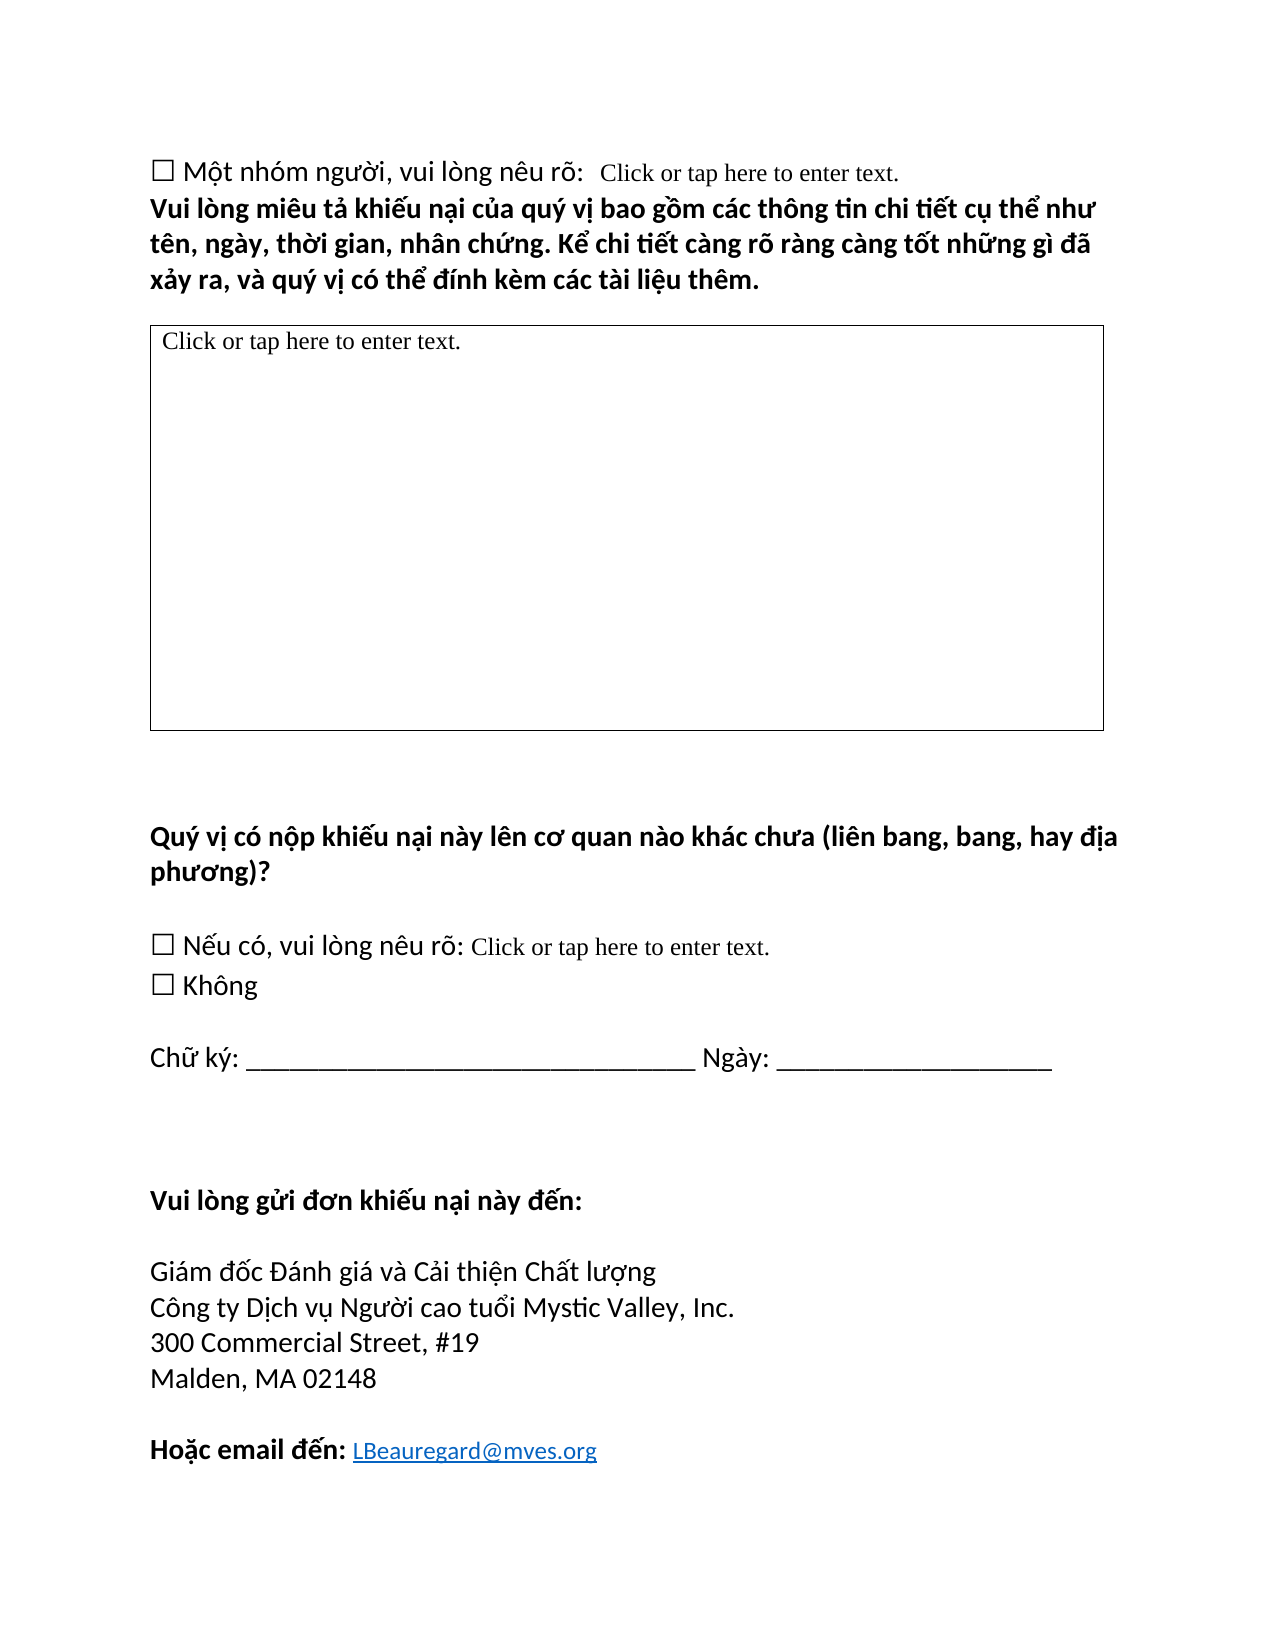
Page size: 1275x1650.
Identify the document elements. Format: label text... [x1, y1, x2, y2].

table_header [151, 326, 1103, 730]
text Quý vị có nộp khiếu nại này lên cơ quan nào khác chưa (liên bang, bang, hay địa phương)? [150, 818, 1125, 889]
text Malden, MA 02148 [150, 1360, 1125, 1396]
text Chữ ký: _______________________________ Ngày: ___________________ [150, 1039, 1125, 1075]
text Nếu có, vui lòng nêu rõ: [150, 924, 1125, 964]
text Công ty Dịch vụ Người cao tuổi Mystic Valley, Inc. [150, 1289, 1125, 1324]
text Vui lòng miêu tả khiếu nại của quý vị bao gồm các thông tin chi tiết cụ thể như tên, ngày, thời gian, nhân chứng. Kể chi tiết càng rõ ràng càng tốt những gì đã xảy ra, và quý vị có thể đính kèm các tài liệu thêm. [150, 190, 1125, 297]
text Vui lòng gửi đơn khiếu nại này đến: [150, 1182, 1125, 1218]
text Giám đốc Đánh giá và Cải thiện Chất lượng [150, 1253, 1125, 1289]
text Hoặc email đến: LBeauregard@mves.org [150, 1431, 1125, 1467]
text Không [150, 964, 1125, 1004]
text Một nhóm người, vui lòng nêu rõ: [150, 150, 1125, 190]
text 300 Commercial Street, #19 [150, 1324, 1125, 1360]
